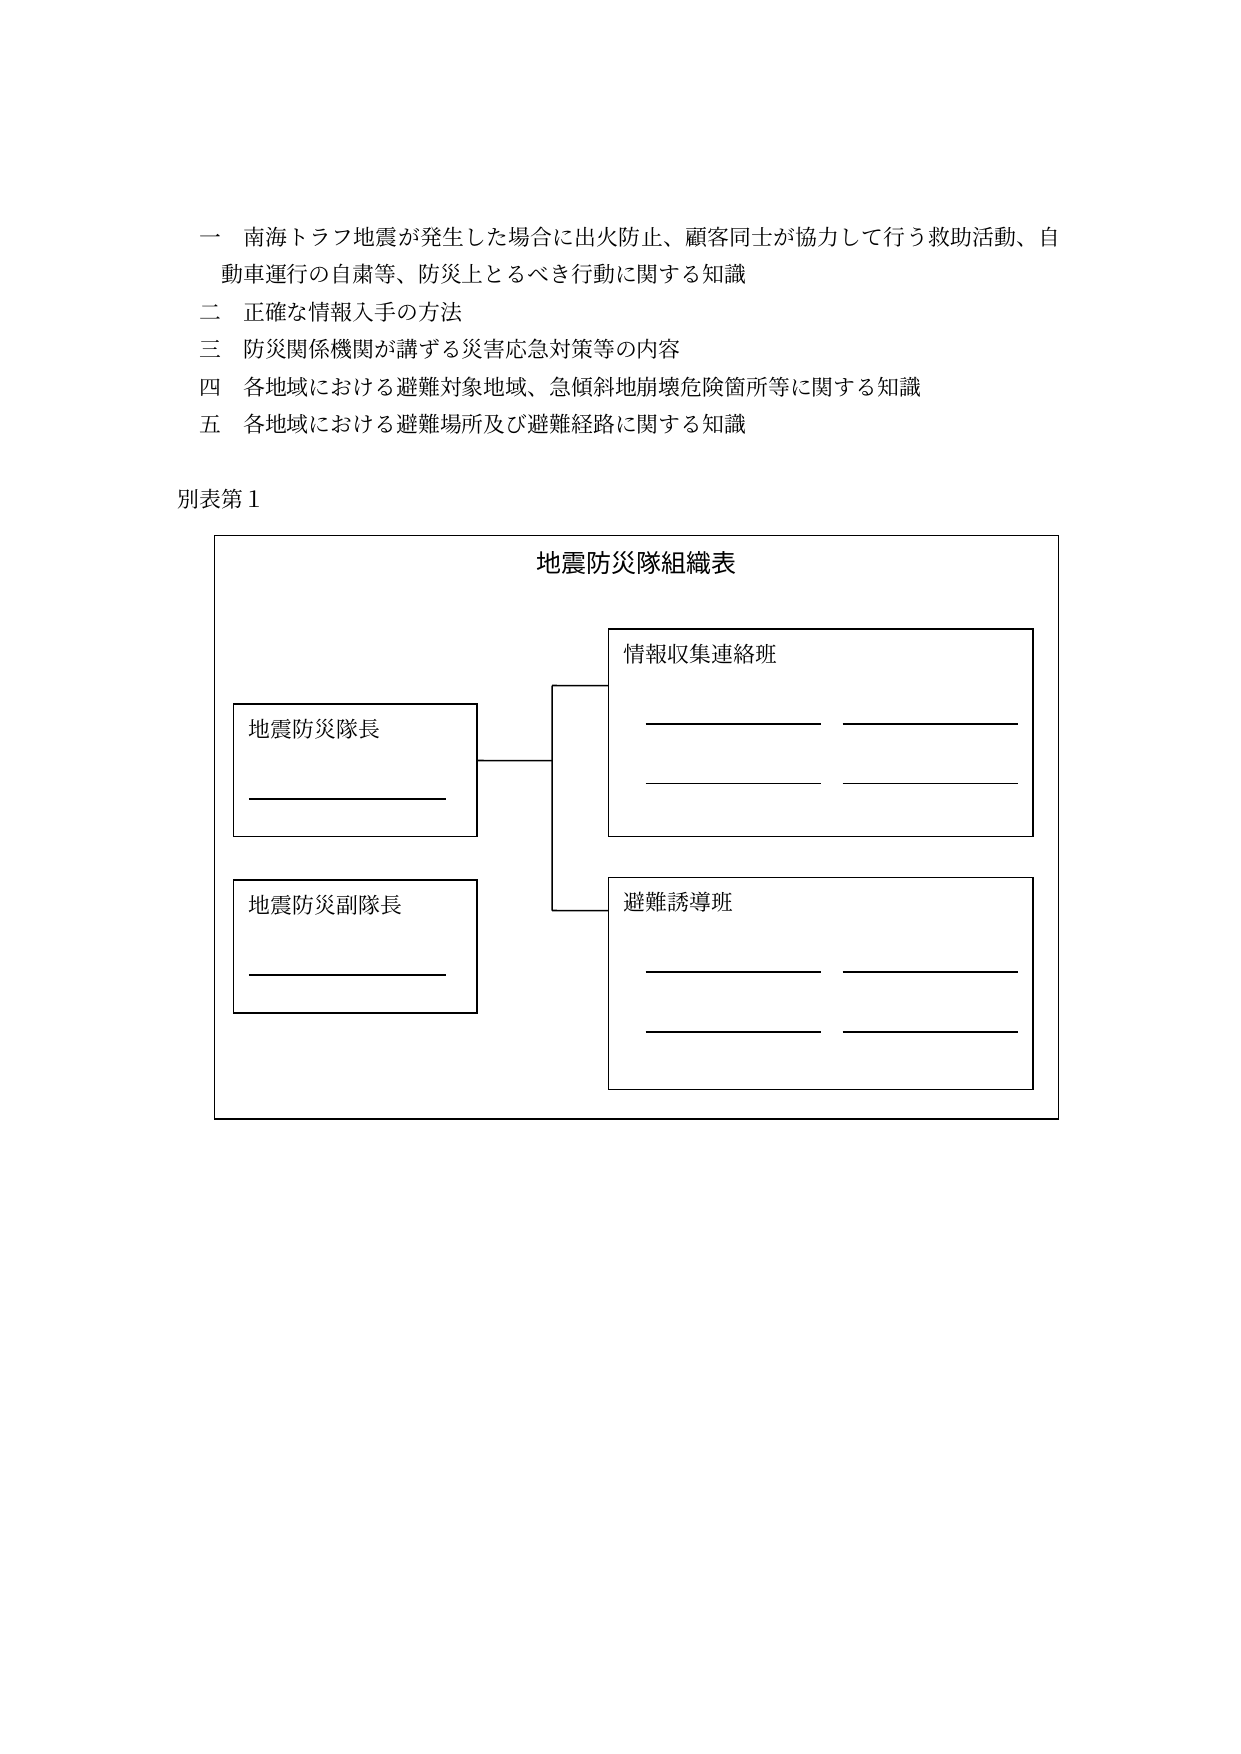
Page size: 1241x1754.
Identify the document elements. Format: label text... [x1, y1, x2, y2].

text 別表第１ [177, 479, 1063, 517]
text 四 各地域における避難対象地域、急傾斜地崩壊危険箇所等に関する知識 [177, 367, 1063, 404]
text 一 南海トラフ地震が発生した場合に出火防止、顧客同士が協力して行う救助活動、自動車運行の自粛等、防災上とるべき行動に関する知識 [199, 217, 1063, 292]
text 二 正確な情報入手の方法 [177, 292, 1063, 329]
text 五 各地域における避難場所及び避難経路に関する知識 [177, 404, 1063, 442]
text 三 防災関係機関が講ずる災害応急対策等の内容 [177, 329, 1063, 367]
